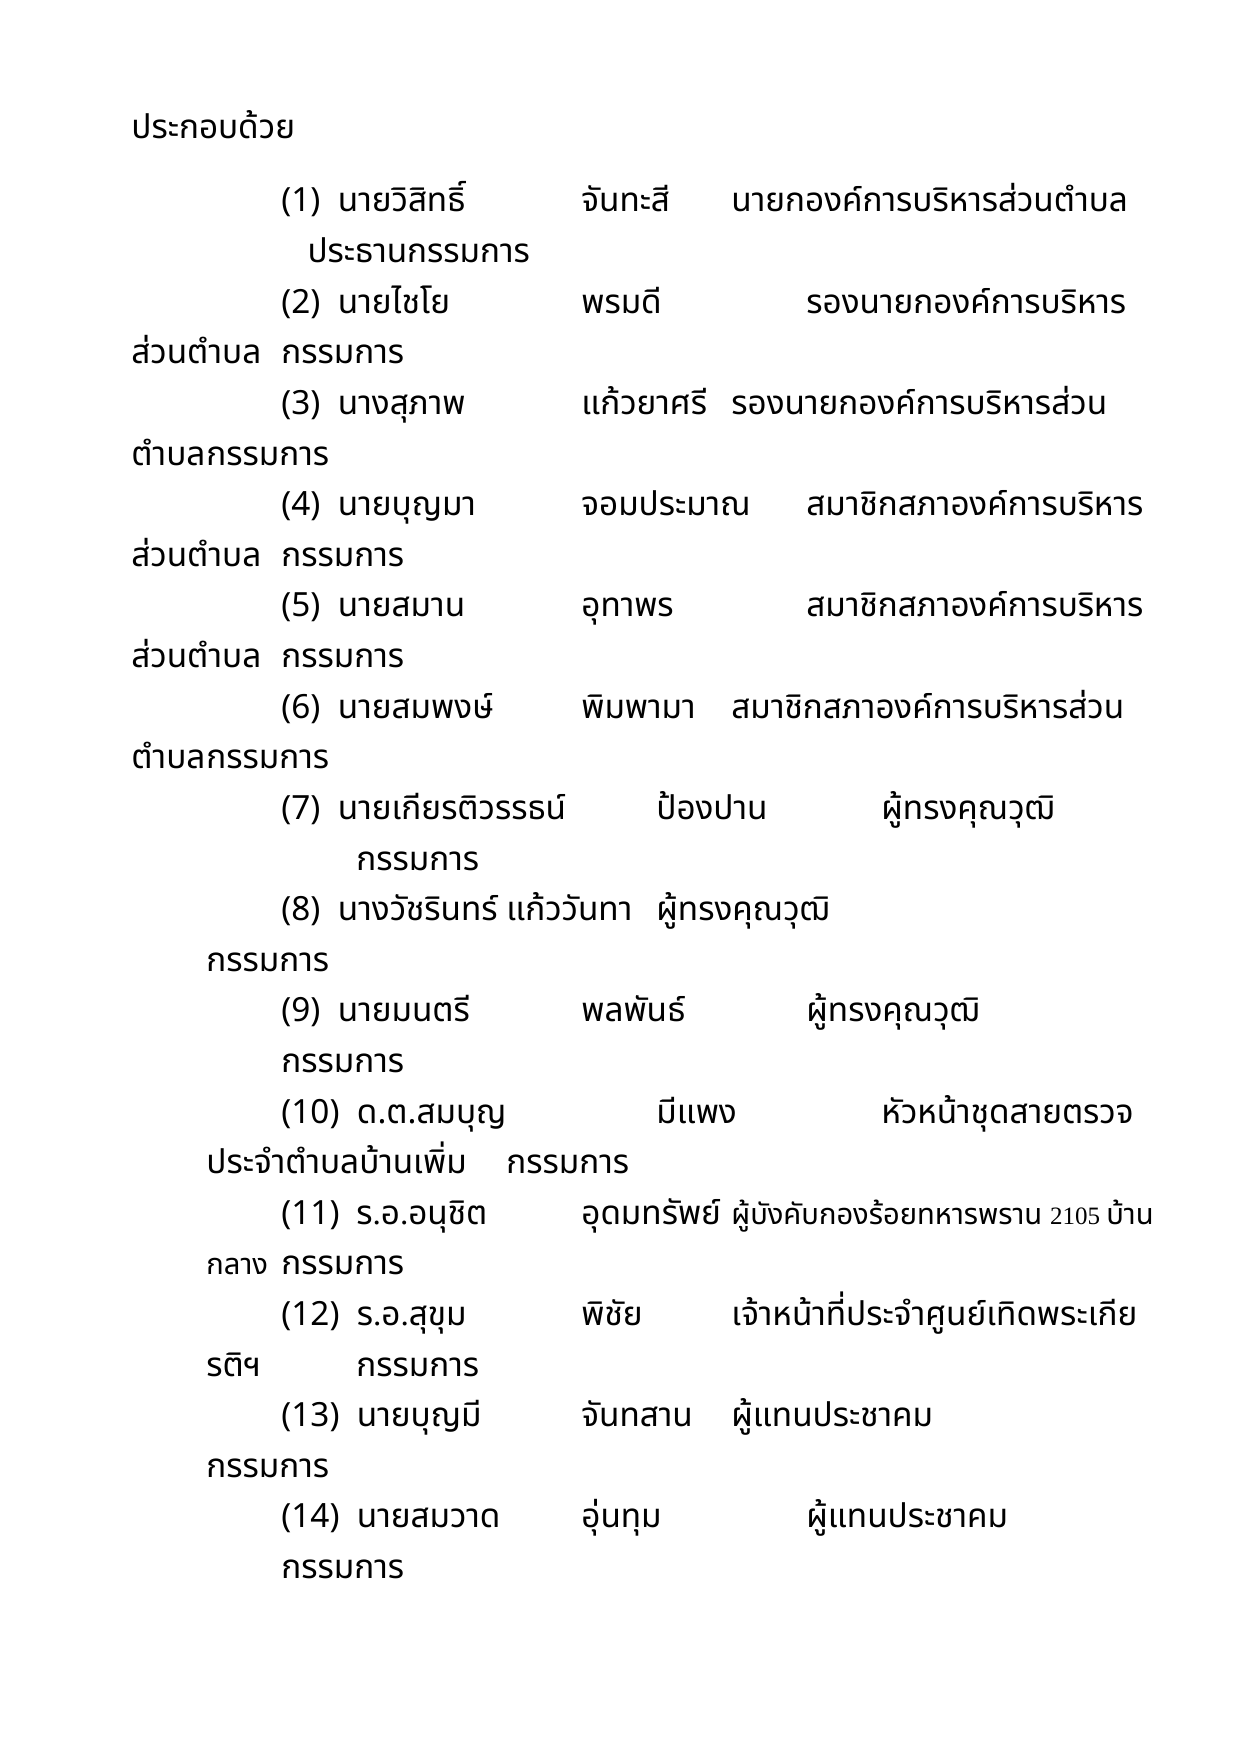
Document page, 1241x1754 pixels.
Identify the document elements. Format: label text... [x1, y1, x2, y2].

text (3) นางสุภาพ แก้วยาศรี รองนายกองค์การบริหารส่วนตำบล กรรมการ [131, 379, 1172, 480]
text (4) นายบุญมา จอมประมาณ สมาชิกสภาองค์การบริหารส่วนตำบล กรรมการ [131, 480, 1172, 581]
text (14) นายสมวาด อุ่นทุม ผู้แทนประชาคม กรรมการ [131, 1492, 1172, 1593]
text (13) นายบุญมี จันทสาน ผู้แทนประชาคม กรรมการ [131, 1391, 1172, 1492]
text (5) นายสมาน อุทาพร สมาชิกสภาองค์การบริหารส่วนตำบล กรรมการ [131, 581, 1172, 682]
text (1) นายวิสิทธิ์ จันทะสี นายกองค์การบริหารส่วนตำบล ประธานกรรมการ [206, 176, 1172, 277]
text (9) นายมนตรี พลพันธ์ ผู้ทรงคุณวุฒิ กรรมการ [131, 986, 1172, 1087]
text (6) นายสมพงษ์ พิมพามา สมาชิกสภาองค์การบริหารส่วนตำบล กรรมการ [131, 682, 1172, 784]
text ประกอบด้วย [131, 103, 1172, 153]
text (2) นายไชโย พรมดี รองนายกองค์การบริหารส่วนตำบล กรรมการ [131, 277, 1172, 379]
text (11) ร.อ.อนุชิต อุดมทรัพย์ ผู้บังคับกองร้อยทหารพราน 2105 บ้านกลาง กรรมการ [206, 1189, 1172, 1290]
text (7) นายเกียรติวรรธน์ ป้องปาน ผู้ทรงคุณวุฒิ กรรมการ [131, 784, 1172, 885]
text (10) ด.ต.สมบุญ มีแพง หัวหน้าชุดสายตรวจประจำตำบลบ้านเพิ่ม กรรมการ [206, 1087, 1172, 1189]
text (12) ร.อ.สุขุม พิชัย เจ้าหน้าที่ประจำศูนย์เทิดพระเกียรติฯ กรรมการ [206, 1290, 1172, 1391]
text (8) นางวัชรินทร์ แก้ววันทา ผู้ทรงคุณวุฒิ กรรมการ [131, 885, 1172, 986]
